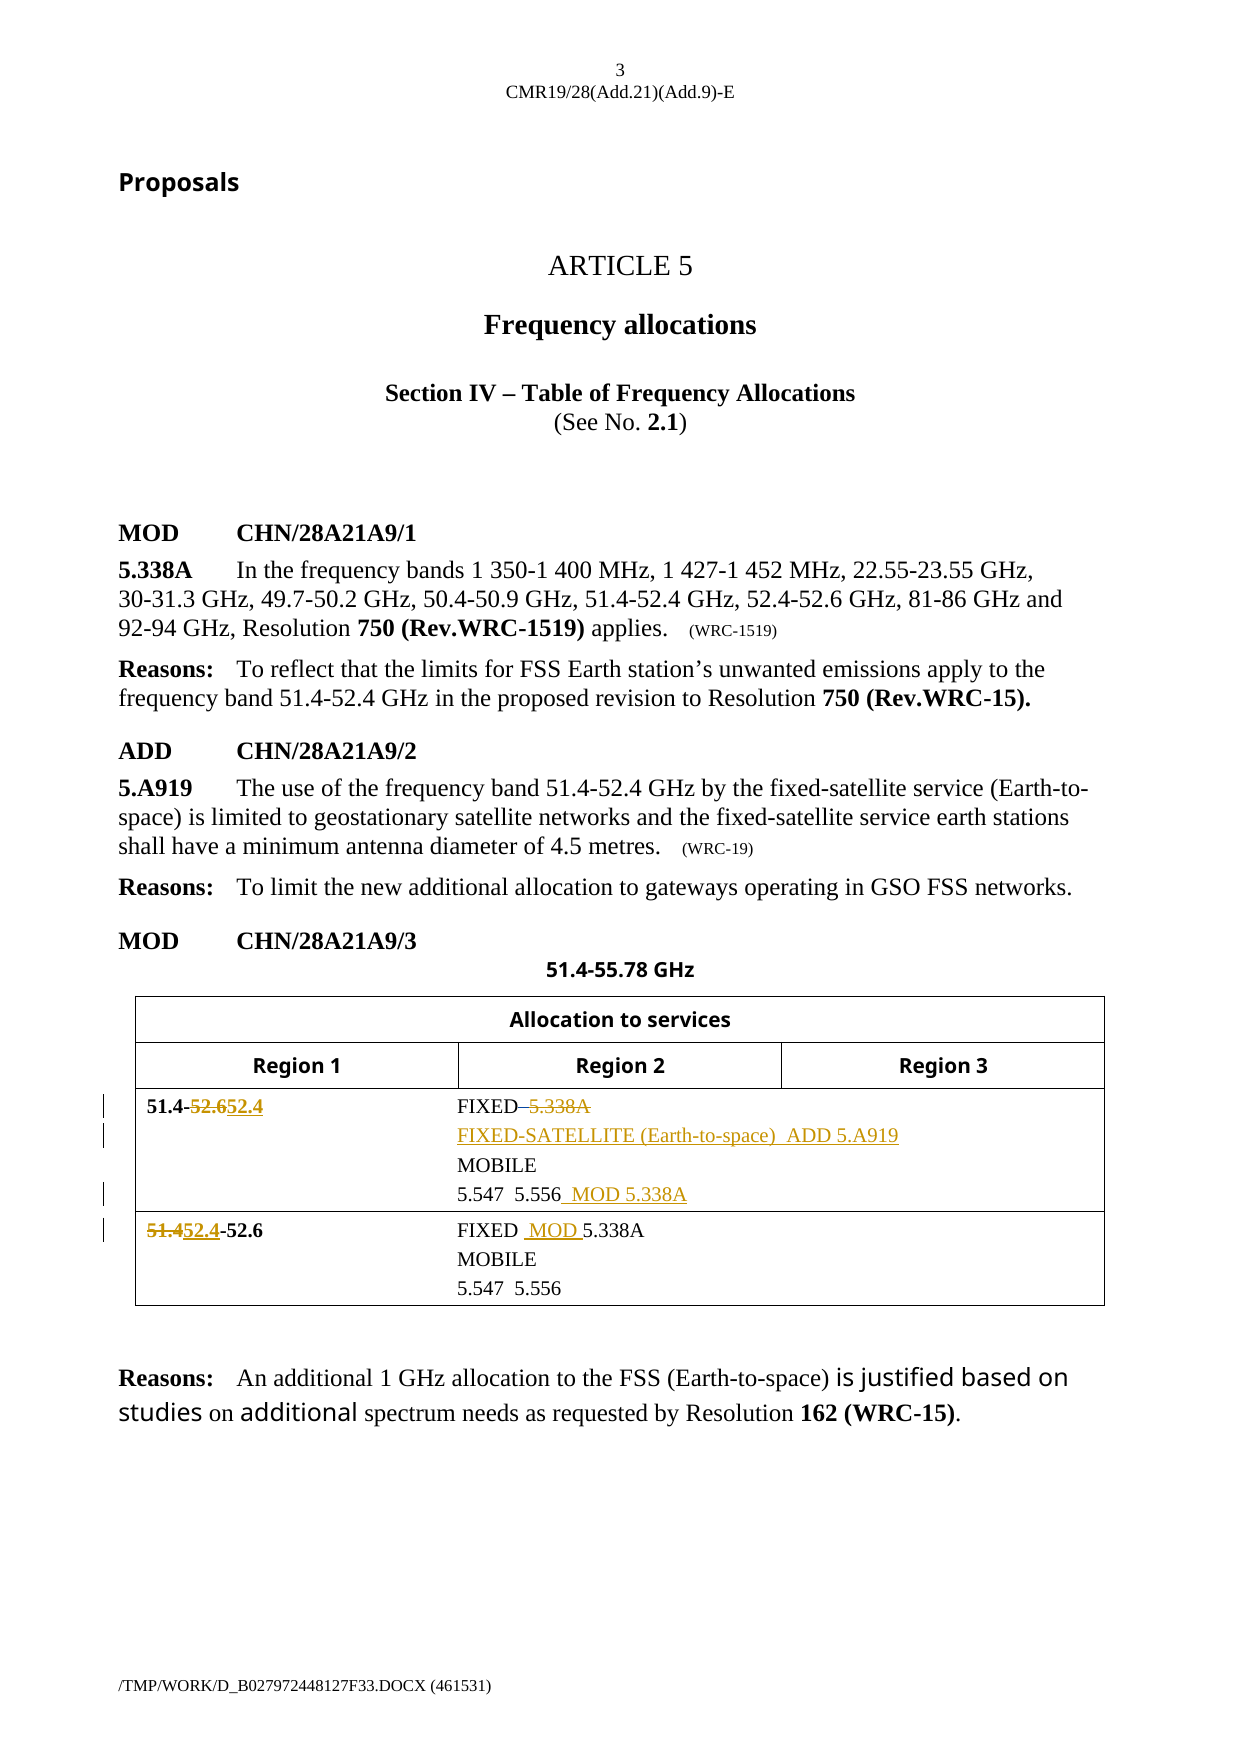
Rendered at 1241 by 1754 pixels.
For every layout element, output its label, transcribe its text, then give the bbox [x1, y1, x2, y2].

text Reasons: To reflect that the limits for FSS Earth station’s unwanted emissions apply to the frequency band 51.4-52.4 GHz in the proposed revision to Resolution 750 (Rev.WRC-15). [118, 654, 1122, 711]
text MOD CHN/28A21A9/1#50166 [118, 518, 1122, 547]
text 5.338A In the frequency bands 1 350-1 400 MHz, 1 427-1 452 MHz, 22.55-23.55 GHz, 30-31.3 GHz, 49.7-50.2 GHz, 50.4-50.9 GHz, 51.4-52.6 GHz, 81-86 GHz and 92-94 GHz, Resolution 750 (Rev.WRC-) applies. (WRC-) [118, 555, 1122, 641]
title Frequency allocations [118, 307, 1122, 341]
text 5.A919 The use of the frequency band 51.4-52.4 GHz by the fixed-satellite service (Earth-to-space) is limited to geostationary satellite networks and the fixed-satellite service earth stations shall have a minimum antenna diameter of 4.5 metres. (WRC-19) [118, 773, 1122, 860]
text MOD CHN/28A21A9/3#50165 [118, 926, 1122, 955]
table_cell Region 3 [782, 1043, 1104, 1088]
text ARTICLE 5 [118, 248, 1122, 282]
text Reasons: To limit the new additional allocation to gateways operating in GSO FSS networks. [118, 872, 1122, 901]
text ADD CHN/28A21A9/2#50167 [118, 736, 1122, 765]
text Section IV – Table of Frequency Allocations (See No. 2.1) [118, 378, 1122, 493]
table_cell 51.4- FIXED MOBILE 5.547 5.556 [136, 1089, 1104, 1211]
table_cell -52.6 FIXED 5.338A MOBILE 5.547 5.556 [136, 1212, 1104, 1305]
table_cell Region 2 [459, 1043, 781, 1088]
text Reasons: An additional 1 GHz allocation to the FSS (Earth-to-space) is justified based on studies on additional spectrum needs as requested by Resolution 162 (WRC-15). [118, 1360, 1122, 1428]
subtitle Proposals [118, 164, 1122, 198]
table_header Allocation to services [136, 997, 1104, 1042]
title 51.4-55.78 GHz [118, 955, 1122, 983]
table_cell Region 1 [136, 1043, 458, 1088]
